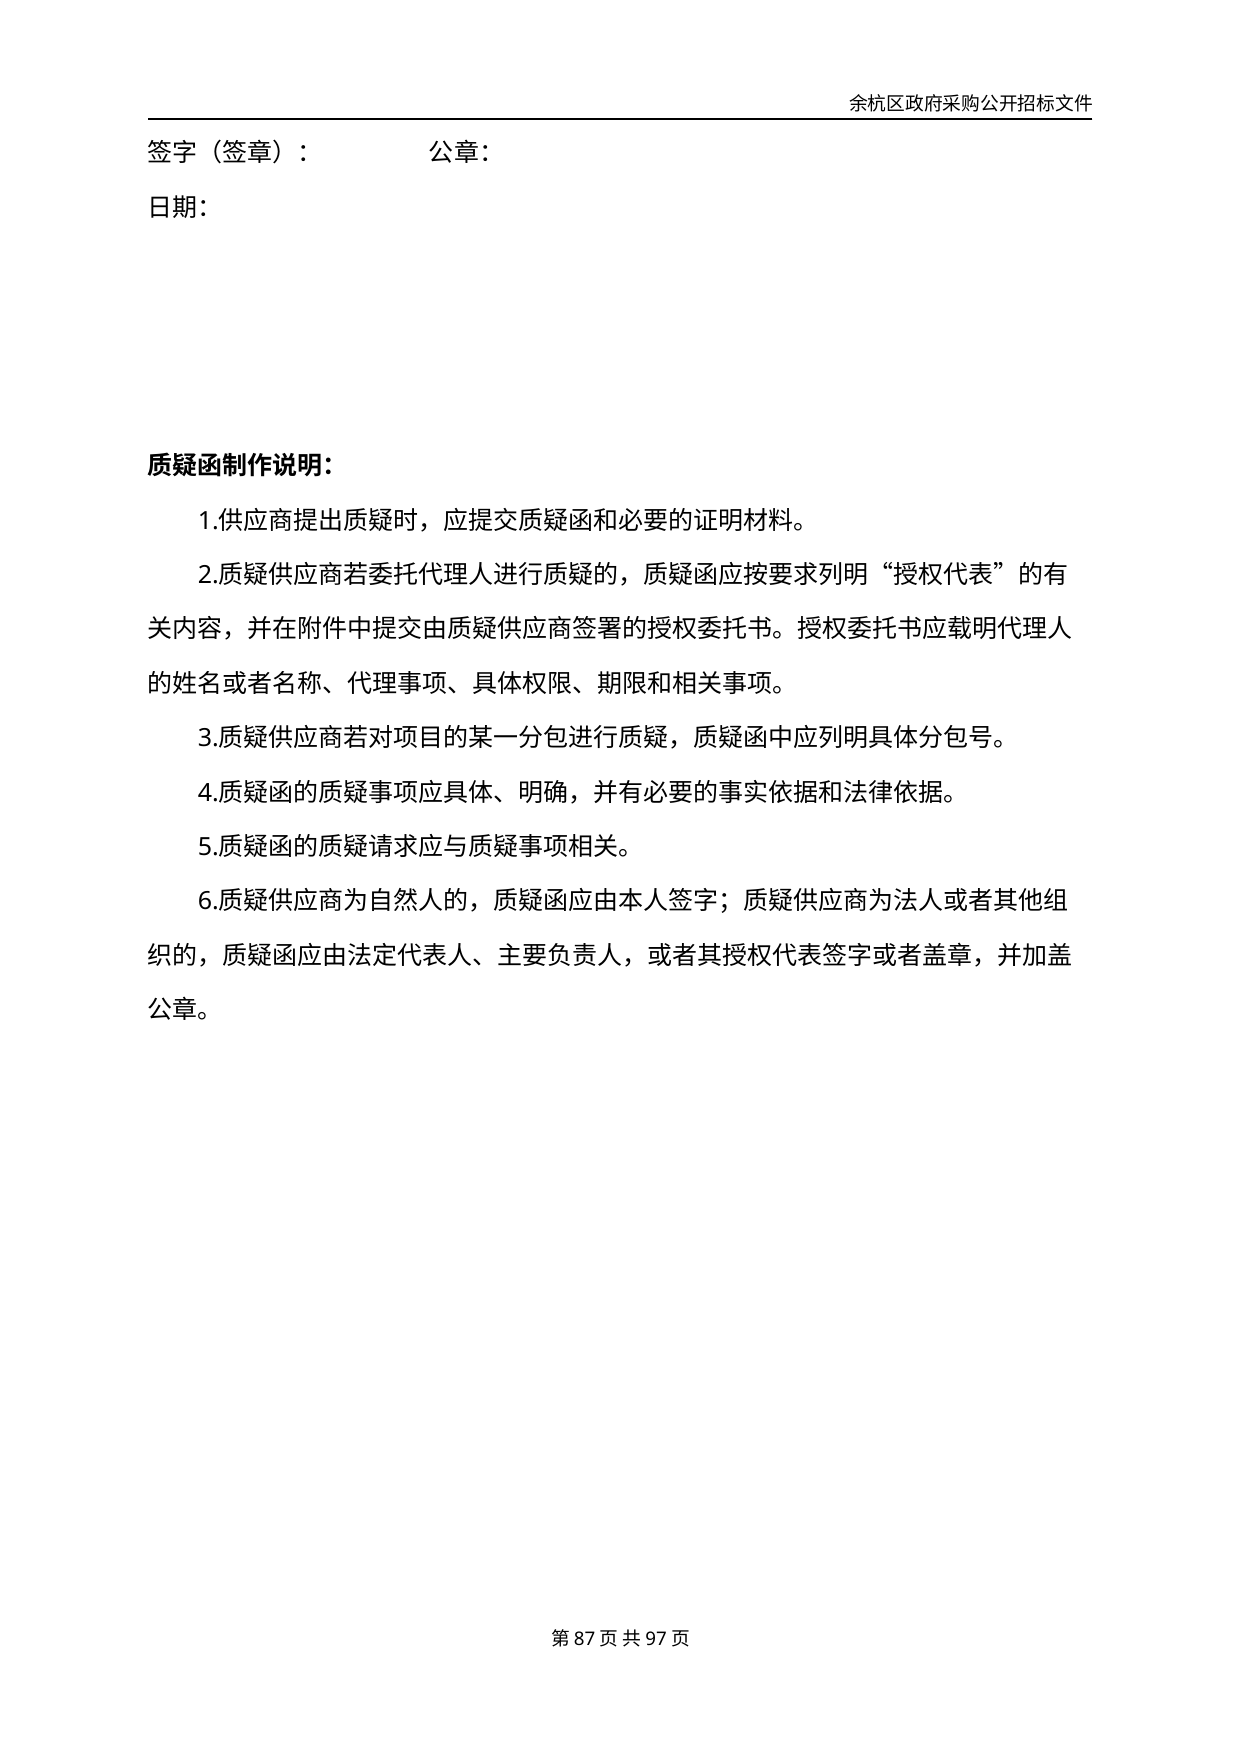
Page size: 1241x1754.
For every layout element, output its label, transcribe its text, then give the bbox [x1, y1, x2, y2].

text 3.质疑供应商若对项目的某一分包进行质疑，质疑函中应列明具体分包号。 [148, 718, 1092, 754]
text 签字（签章）： 公章： [148, 133, 1092, 169]
text 质疑函制作说明： [148, 446, 1092, 482]
text 2.质疑供应商若委托代理人进行质疑的，质疑函应按要求列明“授权代表”的有关内容，并在附件中提交由质疑供应商签署的授权委托书。授权委托书应载明代理人的姓名或者名称、代理事项、具体权限、期限和相关事项。 [148, 554, 1092, 699]
text 6.质疑供应商为自然人的，质疑函应由本人签字；质疑供应商为法人或者其他组织的，质疑函应由法定代表人、主要负责人，或者其授权代表签字或者盖章，并加盖公章。 [148, 881, 1092, 1026]
text 4.质疑函的质疑事项应具体、明确，并有必要的事实依据和法律依据。 [148, 772, 1092, 808]
text 1.供应商提出质疑时，应提交质疑函和必要的证明材料。 [148, 500, 1092, 536]
text 5.质疑函的质疑请求应与质疑事项相关。 [148, 826, 1092, 863]
text 日期： [148, 187, 1092, 223]
